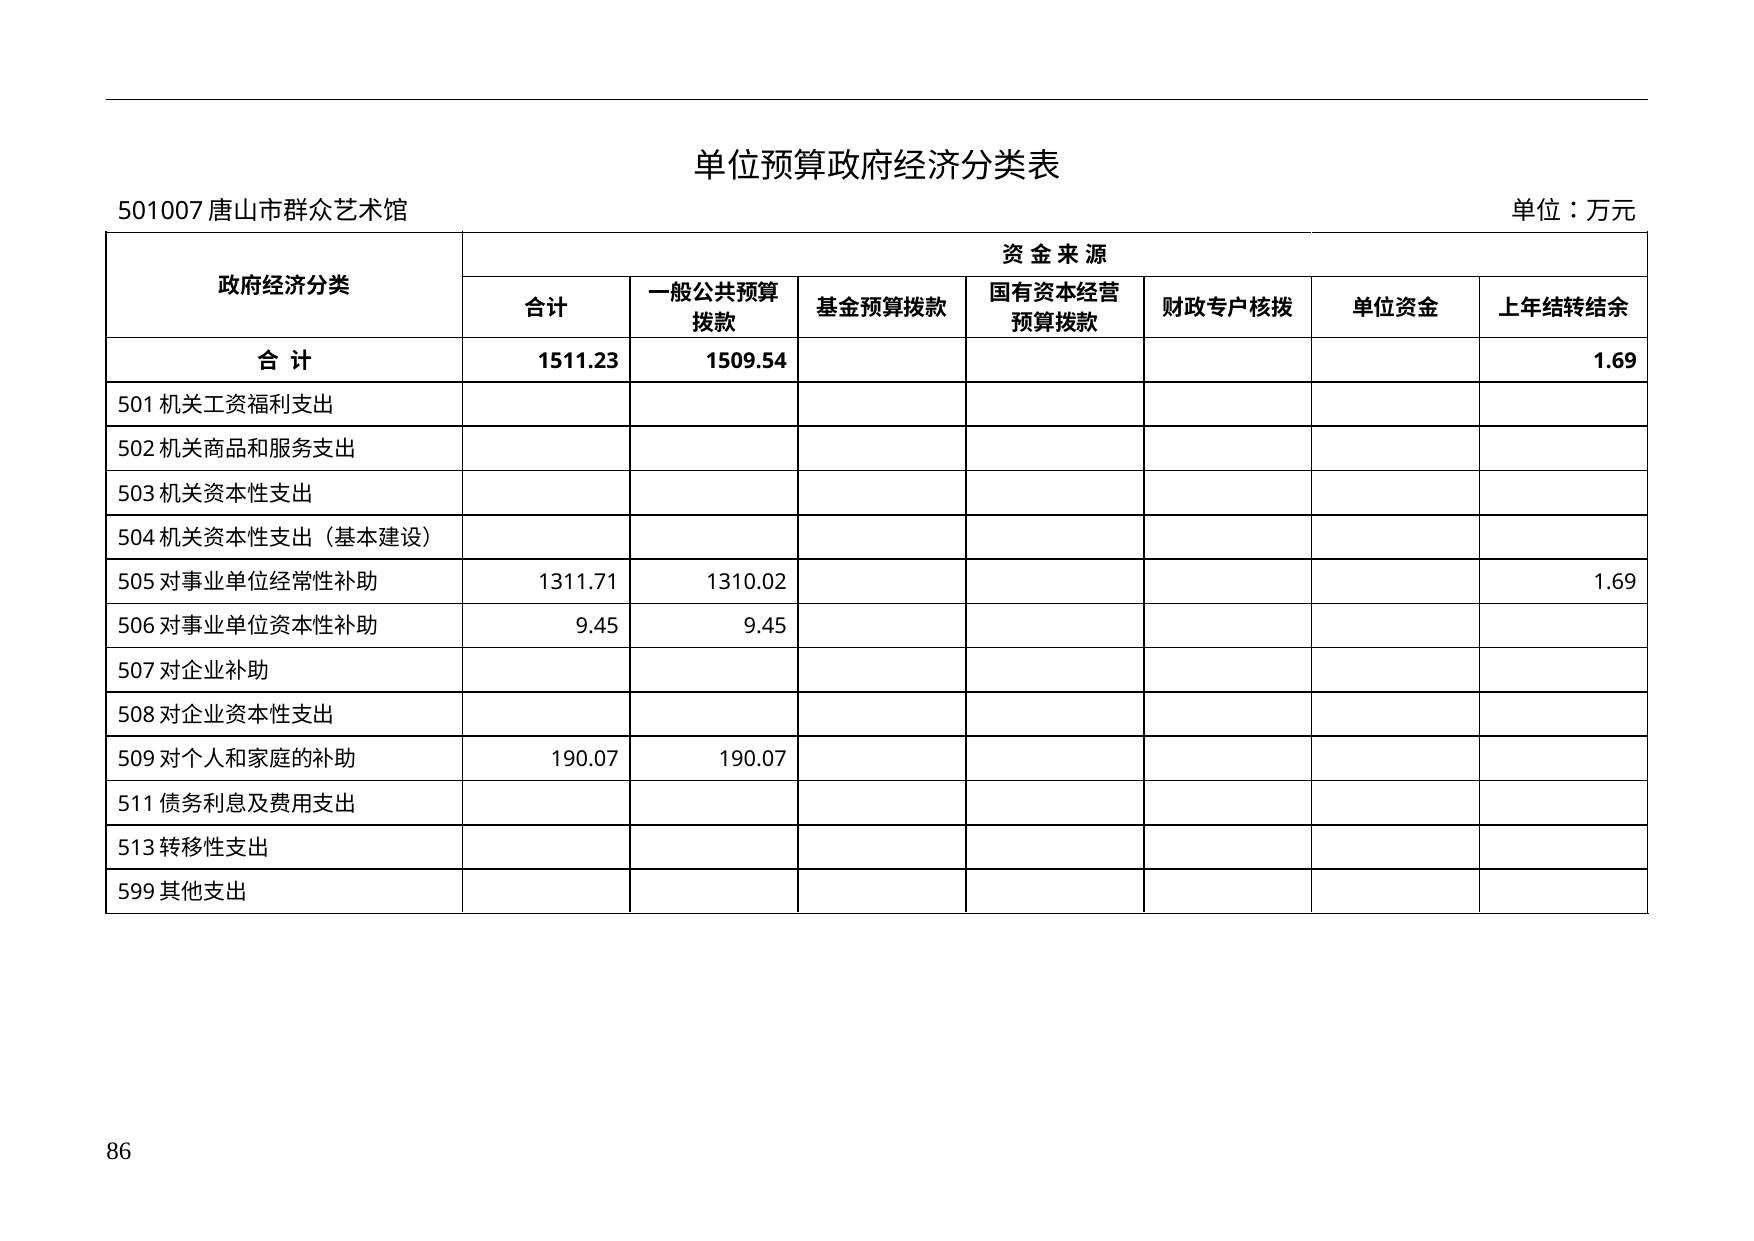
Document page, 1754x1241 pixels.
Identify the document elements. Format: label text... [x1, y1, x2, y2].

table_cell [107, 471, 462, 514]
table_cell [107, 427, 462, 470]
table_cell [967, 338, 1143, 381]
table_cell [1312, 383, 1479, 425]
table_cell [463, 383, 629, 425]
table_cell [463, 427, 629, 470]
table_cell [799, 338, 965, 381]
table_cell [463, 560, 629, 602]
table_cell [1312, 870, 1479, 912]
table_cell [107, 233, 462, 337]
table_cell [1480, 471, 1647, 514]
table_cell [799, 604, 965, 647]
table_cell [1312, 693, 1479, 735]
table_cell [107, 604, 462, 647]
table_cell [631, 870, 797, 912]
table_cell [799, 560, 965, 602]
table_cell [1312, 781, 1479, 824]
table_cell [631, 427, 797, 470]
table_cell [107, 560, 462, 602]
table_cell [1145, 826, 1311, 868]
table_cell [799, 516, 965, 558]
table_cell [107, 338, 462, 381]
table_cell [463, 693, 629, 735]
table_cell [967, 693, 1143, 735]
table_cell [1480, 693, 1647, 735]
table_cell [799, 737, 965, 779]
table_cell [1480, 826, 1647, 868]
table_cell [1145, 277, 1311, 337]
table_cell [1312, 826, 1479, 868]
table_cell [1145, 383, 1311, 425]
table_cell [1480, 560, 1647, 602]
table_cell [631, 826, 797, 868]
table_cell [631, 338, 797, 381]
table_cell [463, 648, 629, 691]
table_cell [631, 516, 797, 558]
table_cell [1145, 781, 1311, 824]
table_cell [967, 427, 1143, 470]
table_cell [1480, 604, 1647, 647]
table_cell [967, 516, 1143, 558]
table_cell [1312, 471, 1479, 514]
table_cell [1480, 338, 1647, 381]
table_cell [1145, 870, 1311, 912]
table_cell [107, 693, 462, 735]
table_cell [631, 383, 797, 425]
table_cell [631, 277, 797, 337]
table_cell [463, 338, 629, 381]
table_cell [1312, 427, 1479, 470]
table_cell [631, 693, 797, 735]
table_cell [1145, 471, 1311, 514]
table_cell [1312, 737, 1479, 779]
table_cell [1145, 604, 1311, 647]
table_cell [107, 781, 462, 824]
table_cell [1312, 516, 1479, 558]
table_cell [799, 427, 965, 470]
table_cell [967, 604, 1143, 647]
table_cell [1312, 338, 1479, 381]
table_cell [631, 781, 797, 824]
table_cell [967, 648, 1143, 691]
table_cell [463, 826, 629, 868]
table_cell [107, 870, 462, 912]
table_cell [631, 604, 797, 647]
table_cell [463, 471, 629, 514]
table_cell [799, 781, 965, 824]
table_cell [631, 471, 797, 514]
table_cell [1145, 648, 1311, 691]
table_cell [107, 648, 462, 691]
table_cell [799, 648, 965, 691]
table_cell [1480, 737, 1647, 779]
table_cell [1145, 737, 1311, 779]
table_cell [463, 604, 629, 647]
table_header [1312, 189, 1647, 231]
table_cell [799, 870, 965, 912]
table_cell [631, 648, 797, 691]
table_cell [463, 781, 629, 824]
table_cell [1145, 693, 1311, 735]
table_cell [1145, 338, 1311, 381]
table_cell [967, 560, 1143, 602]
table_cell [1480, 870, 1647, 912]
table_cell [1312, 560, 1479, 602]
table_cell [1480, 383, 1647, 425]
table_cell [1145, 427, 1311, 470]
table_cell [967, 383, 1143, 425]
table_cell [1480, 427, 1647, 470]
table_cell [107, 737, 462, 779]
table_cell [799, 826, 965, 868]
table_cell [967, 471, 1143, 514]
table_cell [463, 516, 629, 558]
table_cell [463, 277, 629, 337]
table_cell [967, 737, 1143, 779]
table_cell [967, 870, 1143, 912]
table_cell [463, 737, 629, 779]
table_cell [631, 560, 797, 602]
text 单位预算政府经济分类表 [106, 142, 1648, 187]
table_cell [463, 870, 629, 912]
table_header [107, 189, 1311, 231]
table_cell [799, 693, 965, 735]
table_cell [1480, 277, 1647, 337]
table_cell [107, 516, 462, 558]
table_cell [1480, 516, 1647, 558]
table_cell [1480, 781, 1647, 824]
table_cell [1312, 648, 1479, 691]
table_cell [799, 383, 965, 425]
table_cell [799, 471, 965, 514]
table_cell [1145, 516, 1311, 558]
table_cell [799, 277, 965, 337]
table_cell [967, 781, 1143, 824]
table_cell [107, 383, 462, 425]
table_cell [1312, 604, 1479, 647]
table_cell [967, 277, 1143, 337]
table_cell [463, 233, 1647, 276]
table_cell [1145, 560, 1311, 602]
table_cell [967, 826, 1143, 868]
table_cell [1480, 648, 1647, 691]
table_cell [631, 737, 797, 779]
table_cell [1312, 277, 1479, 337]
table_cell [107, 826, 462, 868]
